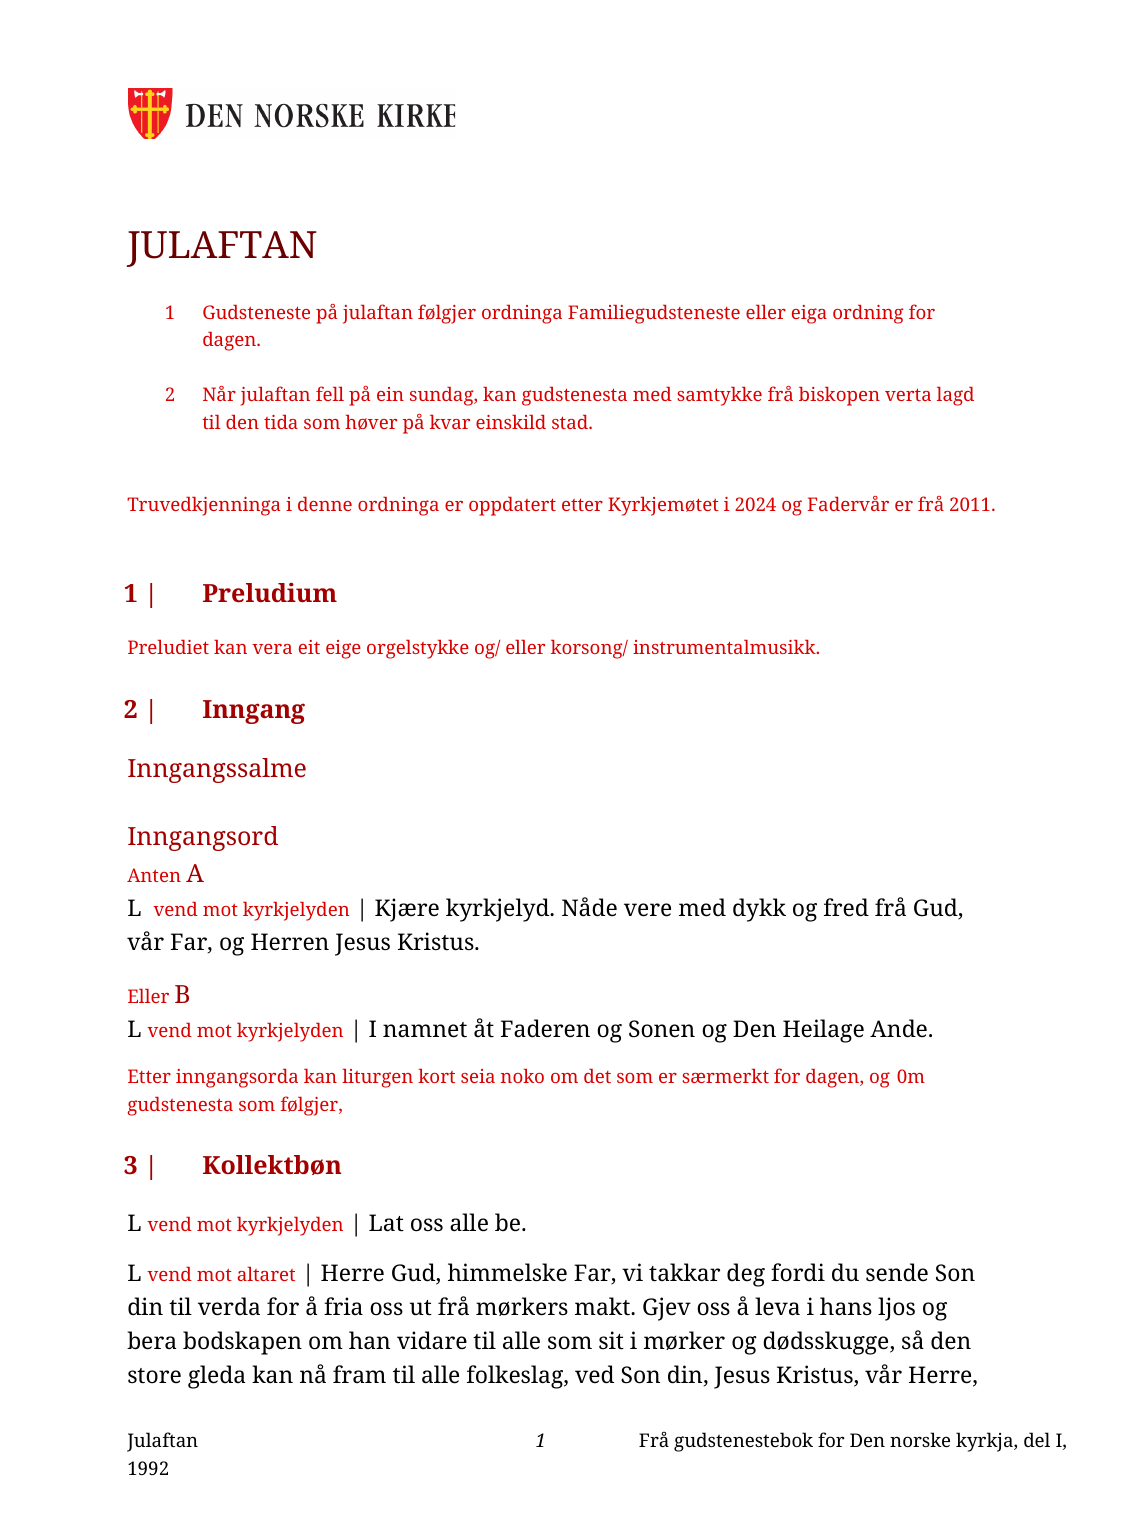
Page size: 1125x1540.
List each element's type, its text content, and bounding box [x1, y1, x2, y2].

text Truvedkjenninga i denne ordninga er oppdatert etter Kyrkjemøtet i 2024 og Fadervår er frå 2011. [127, 491, 998, 517]
text Preludiet kan vera eit eige orgelstykke og/ eller korsong/ instrumentalmusikk. [127, 635, 998, 660]
text L vend mot kyrkjelyden | I namnet åt Faderen og Sonen og Den Heilage Ande. [127, 1013, 998, 1044]
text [127, 1257, 998, 1390]
subtitle Inngangsord [127, 819, 998, 853]
text L vend mot kyrkjelyden | Lat oss alle be. [127, 1207, 998, 1238]
text L vend mot kyrkjelyden | Kjære kyrkjelyd. Nåde vere med dykk og fred frå Gud, vår Far, og Herren Jesus Kristus. [127, 892, 998, 957]
subtitle Kollektbøn [164, 1148, 998, 1182]
subtitle Inngangssalme [127, 750, 998, 784]
subtitle Inngang [164, 691, 998, 725]
subtitle JULAFTAN [127, 219, 998, 270]
list Når julaftan fell på ein sundag, kan gudstenesta med samtykke frå biskopen verta lagd til den tida som høver på kvar einskild stad. [164, 381, 998, 434]
text Eller B [127, 977, 998, 1011]
subtitle Preludium [164, 576, 998, 610]
text Anten A [127, 856, 998, 890]
picture [127, 88, 456, 139]
list Gudsteneste på julaftan følgjer ordninga Familiegudsteneste eller eiga ordning for dagen. [164, 299, 998, 352]
text Etter inngangsorda kan liturgen kort seia noko om det som er særmerkt for dagen, og 0m gudstenesta som følgjer, [127, 1064, 998, 1117]
